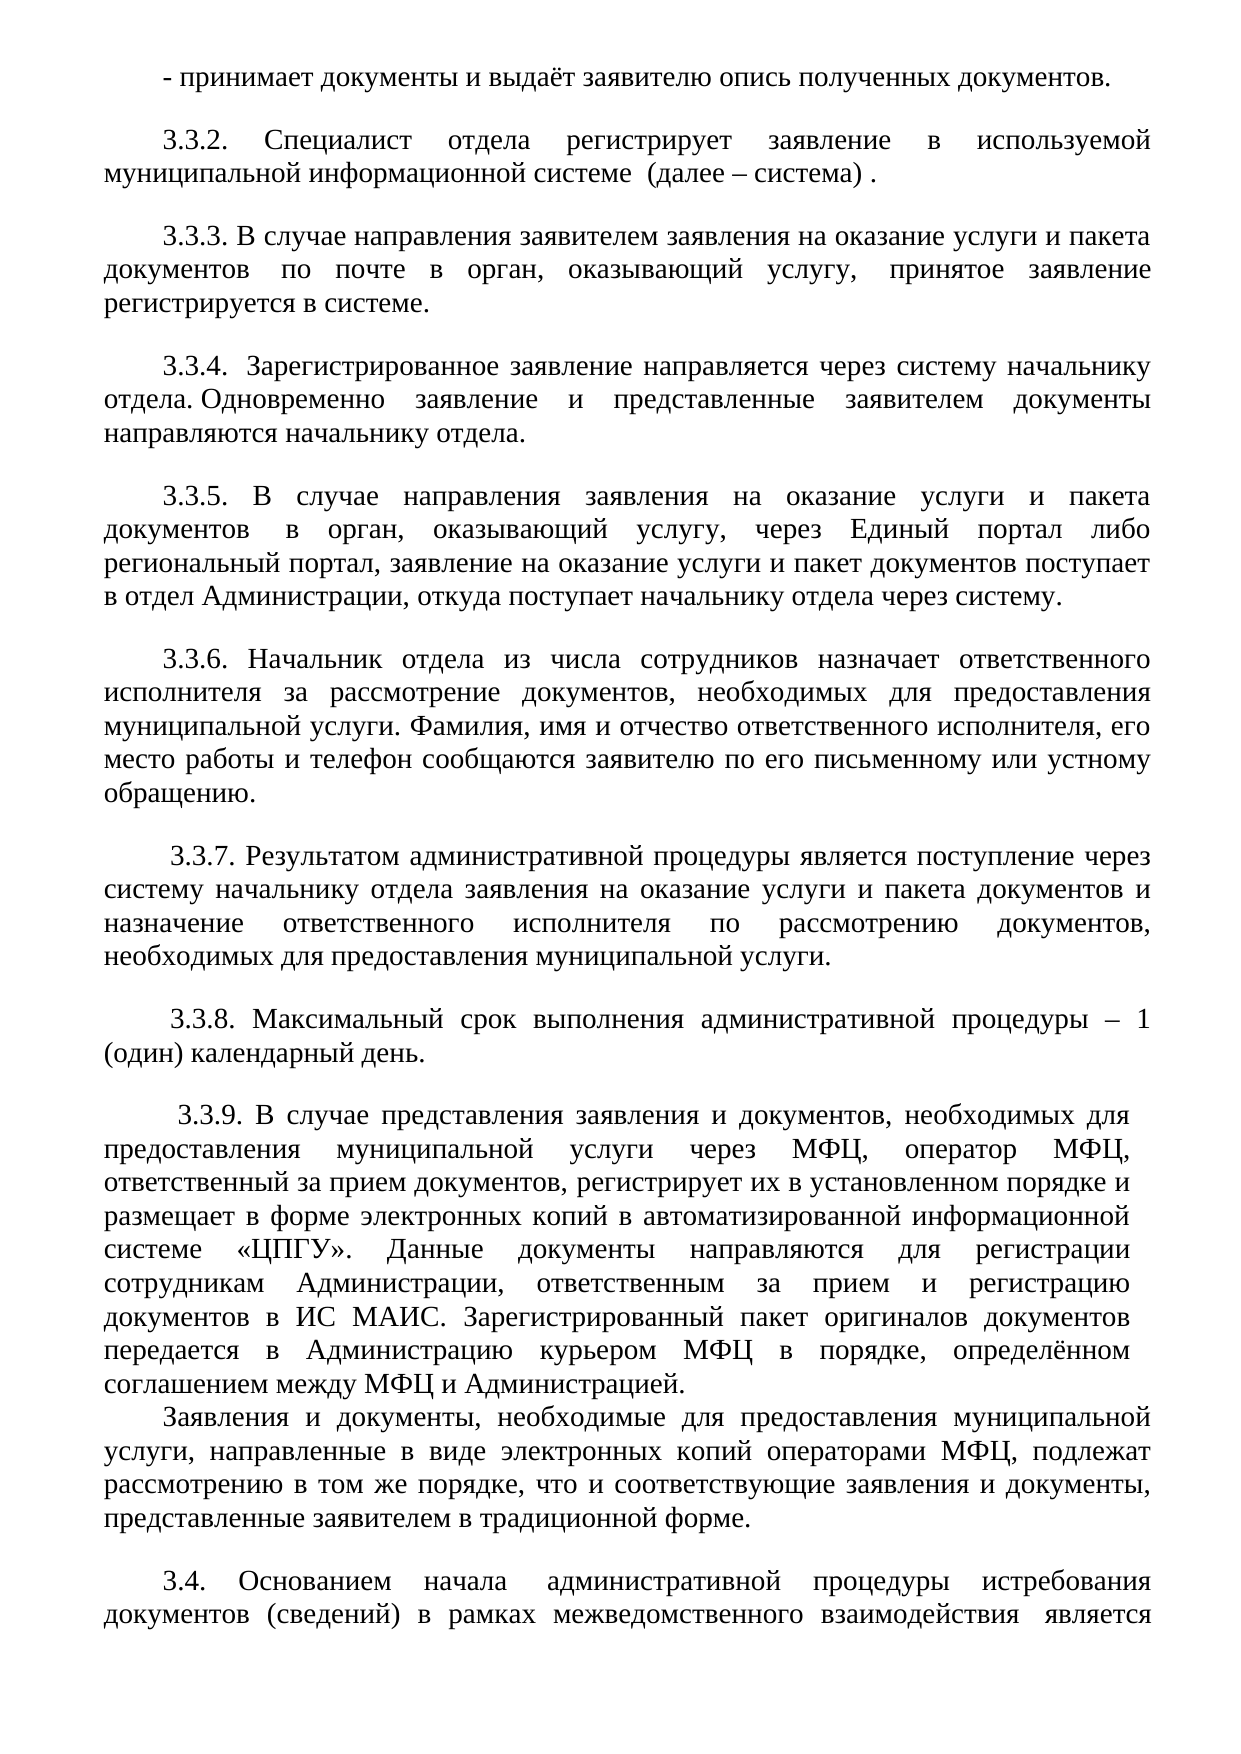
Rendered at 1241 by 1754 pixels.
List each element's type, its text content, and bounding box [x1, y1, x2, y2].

text 3.3.5. В случае направления заявления на оказание услуги и пакета документов в орган, оказывающий услугу, через Единый портал либо региональный портал, заявление на оказание услуги и пакет документов поступает в отдел Администрации, откуда поступает начальнику отдела через систему. [103, 478, 1152, 612]
text 3.3.7. Результатом административной процедуры является поступление через систему начальнику отдела заявления на оказание услуги и пакета документов и назначение ответственного исполнителя по рассмотрению документов, необходимых для предоставления муниципальной услуги. [103, 838, 1152, 972]
text 3.3.9. В случае представления заявления и документов, необходимых для предоставления муниципальной услуги через МФЦ, оператор МФЦ, ответственный за прием документов, регистрирует их в установленном порядке и размещает в форме электронных копий в автоматизированной информационной системе «ЦПГУ». Данные документы направляются для регистрации сотрудникам Администрации, ответственным за прием и регистрацию документов в ИС МАИС. Зарегистрированный пакет оригиналов документов передается в Администрацию курьером МФЦ в порядке, определённом соглашением между МФЦ и Администрацией. [103, 1097, 1131, 1325]
text 3.3.3. В случае направления заявителем заявления на оказание услуги и пакета документов по почте в орган, оказывающий услугу, принятое заявление регистрируется в системе. [103, 218, 1152, 319]
text 3.3.6. Начальник отдела из числа сотрудников назначает ответственного исполнителя за рассмотрение документов, необходимых для предоставления муниципальной услуги. Фамилия, имя и отчество ответственного исполнителя, его место работы и телефон сообщаются заявителю по его письменному или устному обращению. [103, 641, 1152, 809]
text - принимает документы и выдаёт заявителю опись полученных документов. [103, 59, 1152, 93]
text 3.3.8. Максимальный срок выполнения административной процедуры – 1 (один) календарный день. [103, 1001, 1152, 1068]
text 3.3.2. Специалист отдела регистрирует заявление в используемой муниципальной информационной системе (далее – система) . [103, 122, 1152, 189]
text 3.3.4. Зарегистрированное заявление направляется через систему начальнику отдела. Одновременно заявление и представленные заявителем документы направляются начальнику отдела. [103, 348, 1152, 448]
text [103, 1563, 1152, 1630]
text 3.3.9. В случае представления заявления и документов, необходимых для предоставления муниципальной услуги через МФЦ, оператор МФЦ, ответственный за прием документов, регистрирует их в установленном порядке и размещает в форме электронных копий в автоматизированной информационной системе «ЦПГУ». Данные документы направляются для регистрации сотрудникам Администрации, ответственным за прием и регистрацию документов в ИС МАИС. Зарегистрированный пакет оригиналов документов передается в Администрацию курьером МФЦ в порядке, определённом соглашением между МФЦ и Администрацией. [103, 1299, 1131, 1399]
text Заявления и документы, необходимые для предоставления муниципальной услуги, направленные в виде электронных копий операторами МФЦ, подлежат рассмотрению в том же порядке, что и соответствующие заявления и документы, представленные заявителем в традиционной форме. [103, 1399, 1152, 1533]
